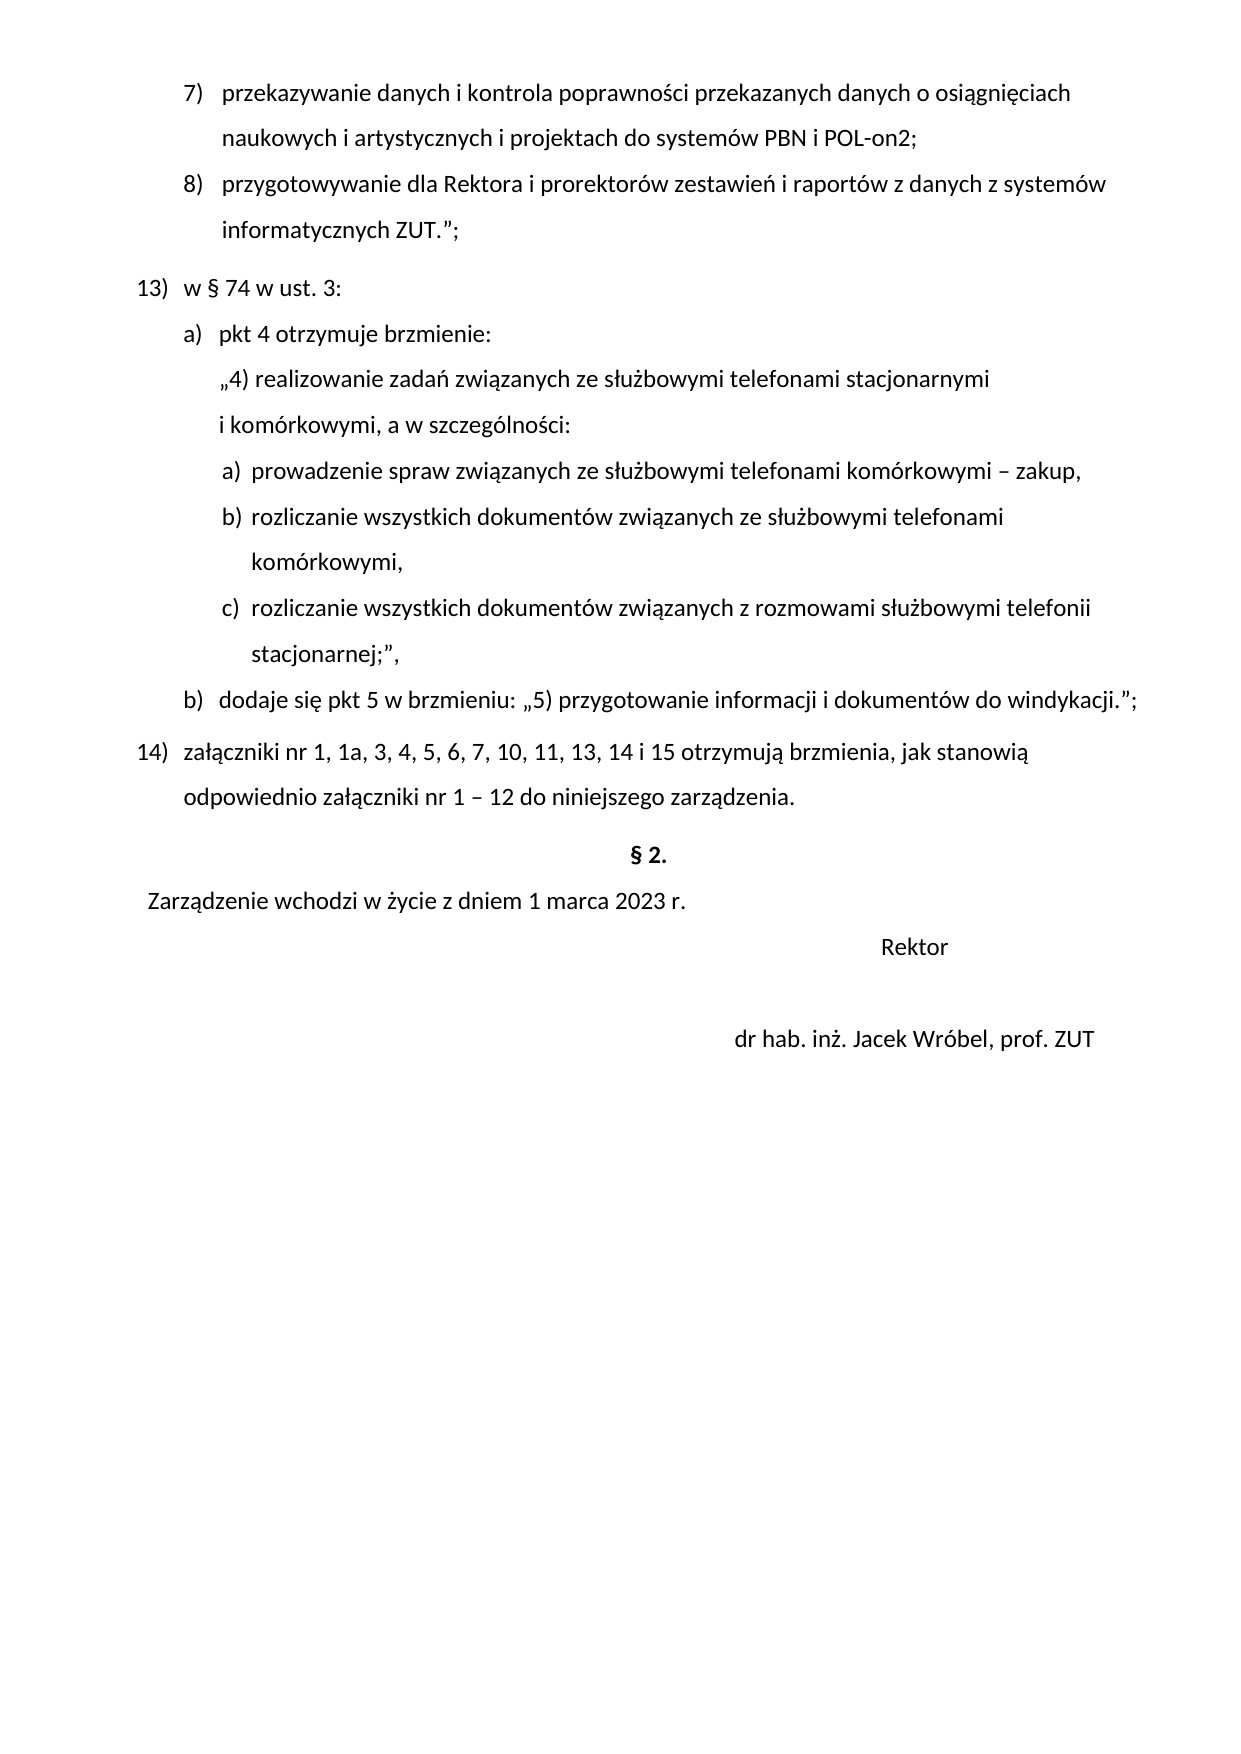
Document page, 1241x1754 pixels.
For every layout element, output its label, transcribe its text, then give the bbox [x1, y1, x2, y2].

list przekazywanie danych i kontrola poprawności przekazanych danych o osiągnięciach naukowych i artystycznych i projektach do systemów PBN i POL-on2; [183, 77, 1152, 153]
list „4) realizowanie zadań związanych ze służbowymi telefonami stacjonarnymi i komórkowymi, a w szczególności: [218, 364, 1152, 440]
list pkt 4 otrzymuje brzmienie: [183, 318, 1152, 348]
list prowadzenie spraw związanych ze służbowymi telefonami komórkowymi – zakup, [222, 455, 1152, 486]
text § 2. [148, 840, 1150, 870]
text Zarządzenie wchodzi w życie z dniem 1 marca 2023 r. [148, 885, 1150, 916]
list rozliczanie wszystkich dokumentów związanych z rozmowami służbowymi telefonii stacjonarnej;”, [222, 592, 1152, 668]
list przygotowywanie dla Rektora i prorektorów zestawień i raportów z danych z systemów informatycznych ZUT.”; [183, 168, 1152, 244]
list dodaje się pkt 5 w brzmieniu: „5) przygotowanie informacji i dokumentów do windykacji.”; [183, 684, 1152, 714]
list rozliczanie wszystkich dokumentów związanych ze służbowymi telefonami komórkowymi, [222, 501, 1152, 577]
text Rektor dr hab. inż. Jacek Wróbel, prof. ZUT [679, 931, 1150, 1053]
list w § 74 w ust. 3: [136, 272, 1152, 303]
list załączniki nr 1, 1a, 3, 4, 5, 6, 7, 10, 11, 13, 14 i 15 otrzymują brzmienia, jak stanowią odpowiednio załączniki nr 1 – 12 do niniejszego zarządzenia. [136, 736, 1152, 812]
